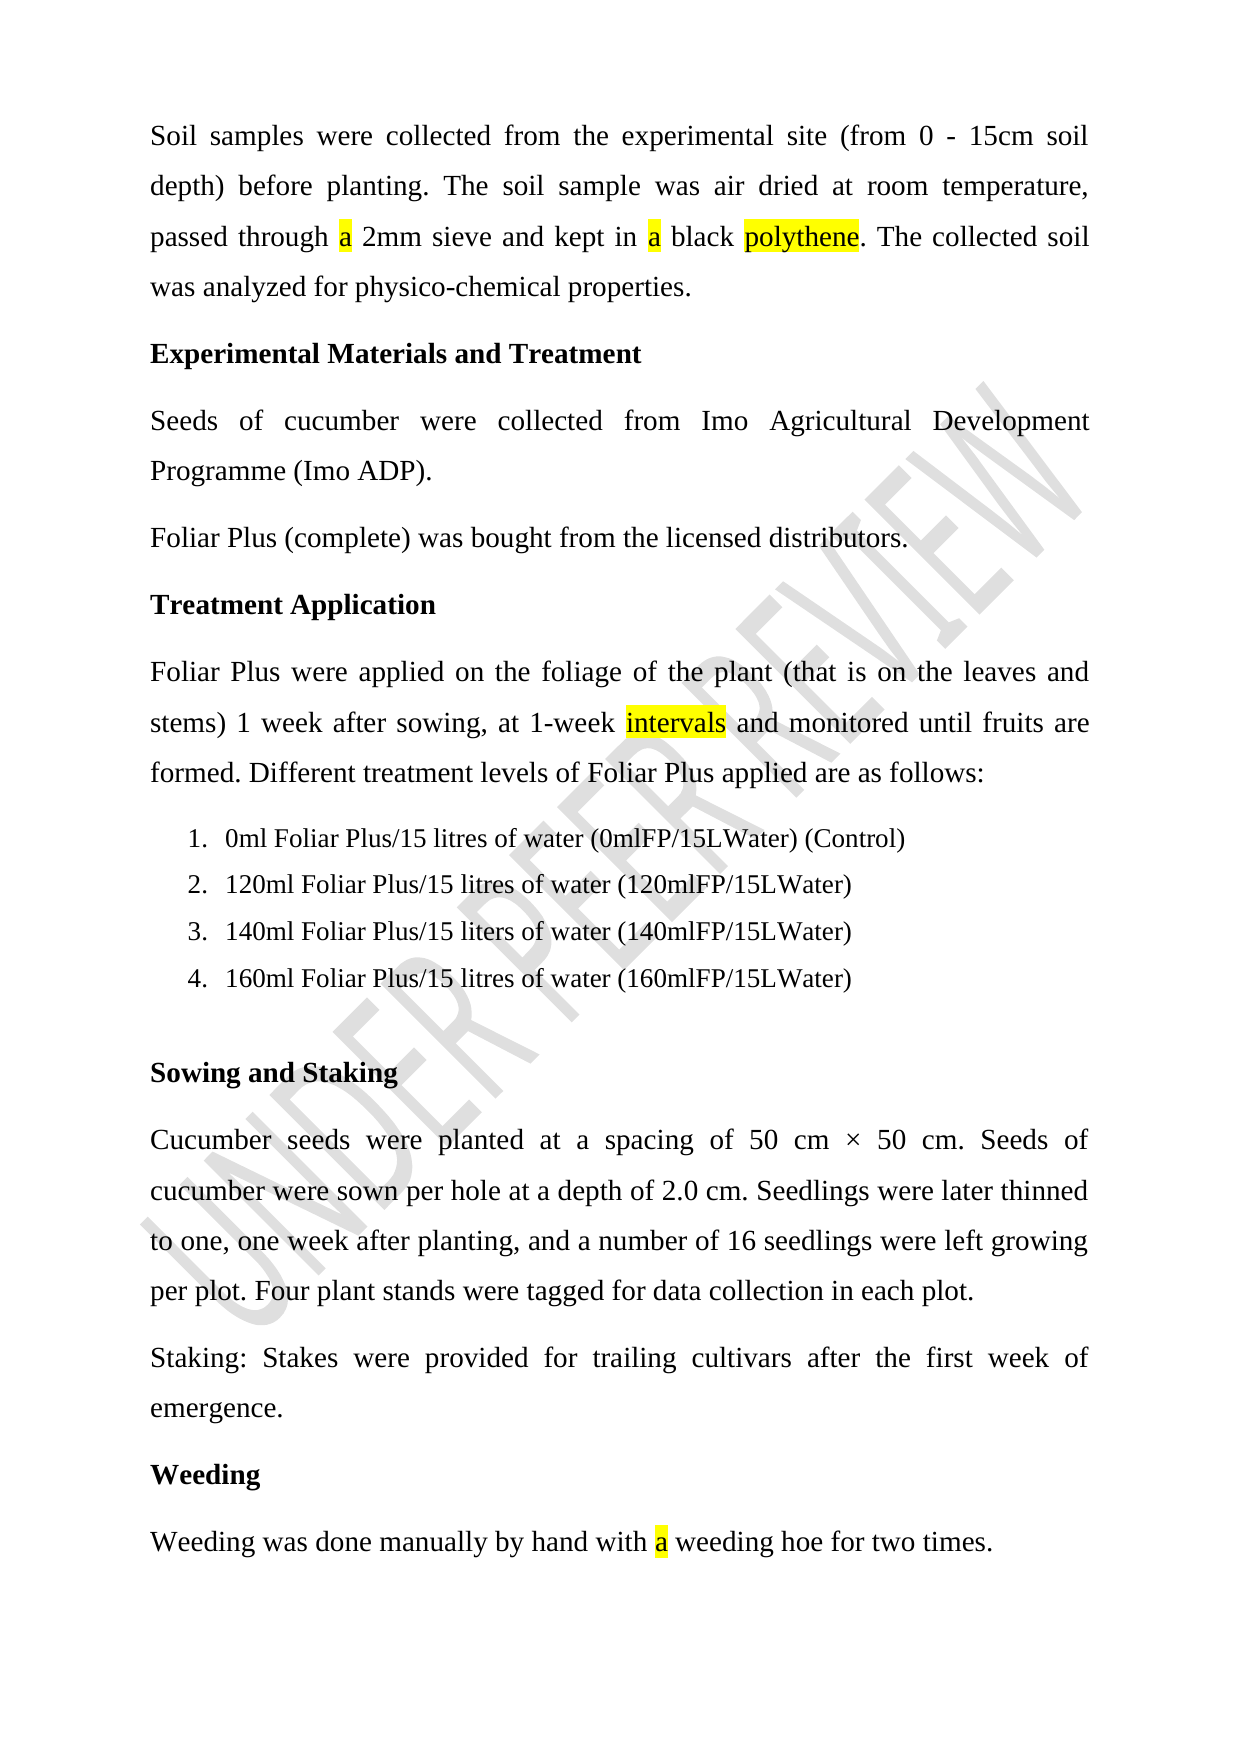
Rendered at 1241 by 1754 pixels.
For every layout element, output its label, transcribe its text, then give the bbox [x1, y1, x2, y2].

text Seeds of cucumber were collected from Imo Agricultural Development Programme (Imo ADP). [150, 403, 1090, 487]
list 160ml Foliar Plus/15 litres of water (160mlFP/15LWater) [187, 962, 1090, 993]
list 0ml Foliar Plus/15 litres of water (0mlFP/15LWater) (Control) [187, 822, 1090, 853]
text Experimental Materials and Treatment [150, 336, 1090, 370]
text Sowing and Staking [150, 1055, 1090, 1089]
list 120ml Foliar Plus/15 litres of water (120mlFP/15LWater) [187, 869, 1090, 900]
text Foliar Plus were applied on the foliage of the plant (that is on the leaves and stems) 1 week after sowing, at 1-week intervals and monitored until fruits are formed. Different treatment levels of Foliar Plus applied are as follows: [150, 654, 1090, 788]
text Treatment Application [150, 587, 1090, 621]
text Staking: Stakes were provided for trailing cultivars after the first week of emergence. [150, 1340, 1090, 1424]
text Cucumber seeds were planted at a spacing of 50 cm × 50 cm. Seeds of cucumber were sown per hole at a depth of 2.0 cm. Seedlings were later thinned to one, one week after planting, and a number of 16 seedlings were left growing per plot. Four plant stands were tagged for data collection in each plot. [150, 1122, 1090, 1307]
text Weeding was done manually by hand with a weeding hoe for two times. [150, 1524, 1090, 1558]
text Weeding [150, 1457, 1090, 1491]
text Foliar Plus (complete) was bought from the licensed distributors. [150, 520, 1090, 554]
text Soil samples were collected from the experimental site (from 0 - 15cm soil depth) before planting. The soil sample was air dried at room temperature, passed through a 2mm sieve and kept in a black polythene. The collected soil was analyzed for physico-chemical properties. [150, 118, 1090, 303]
list 140ml Foliar Plus/15 liters of water (140mlFP/15LWater) [187, 915, 1090, 946]
